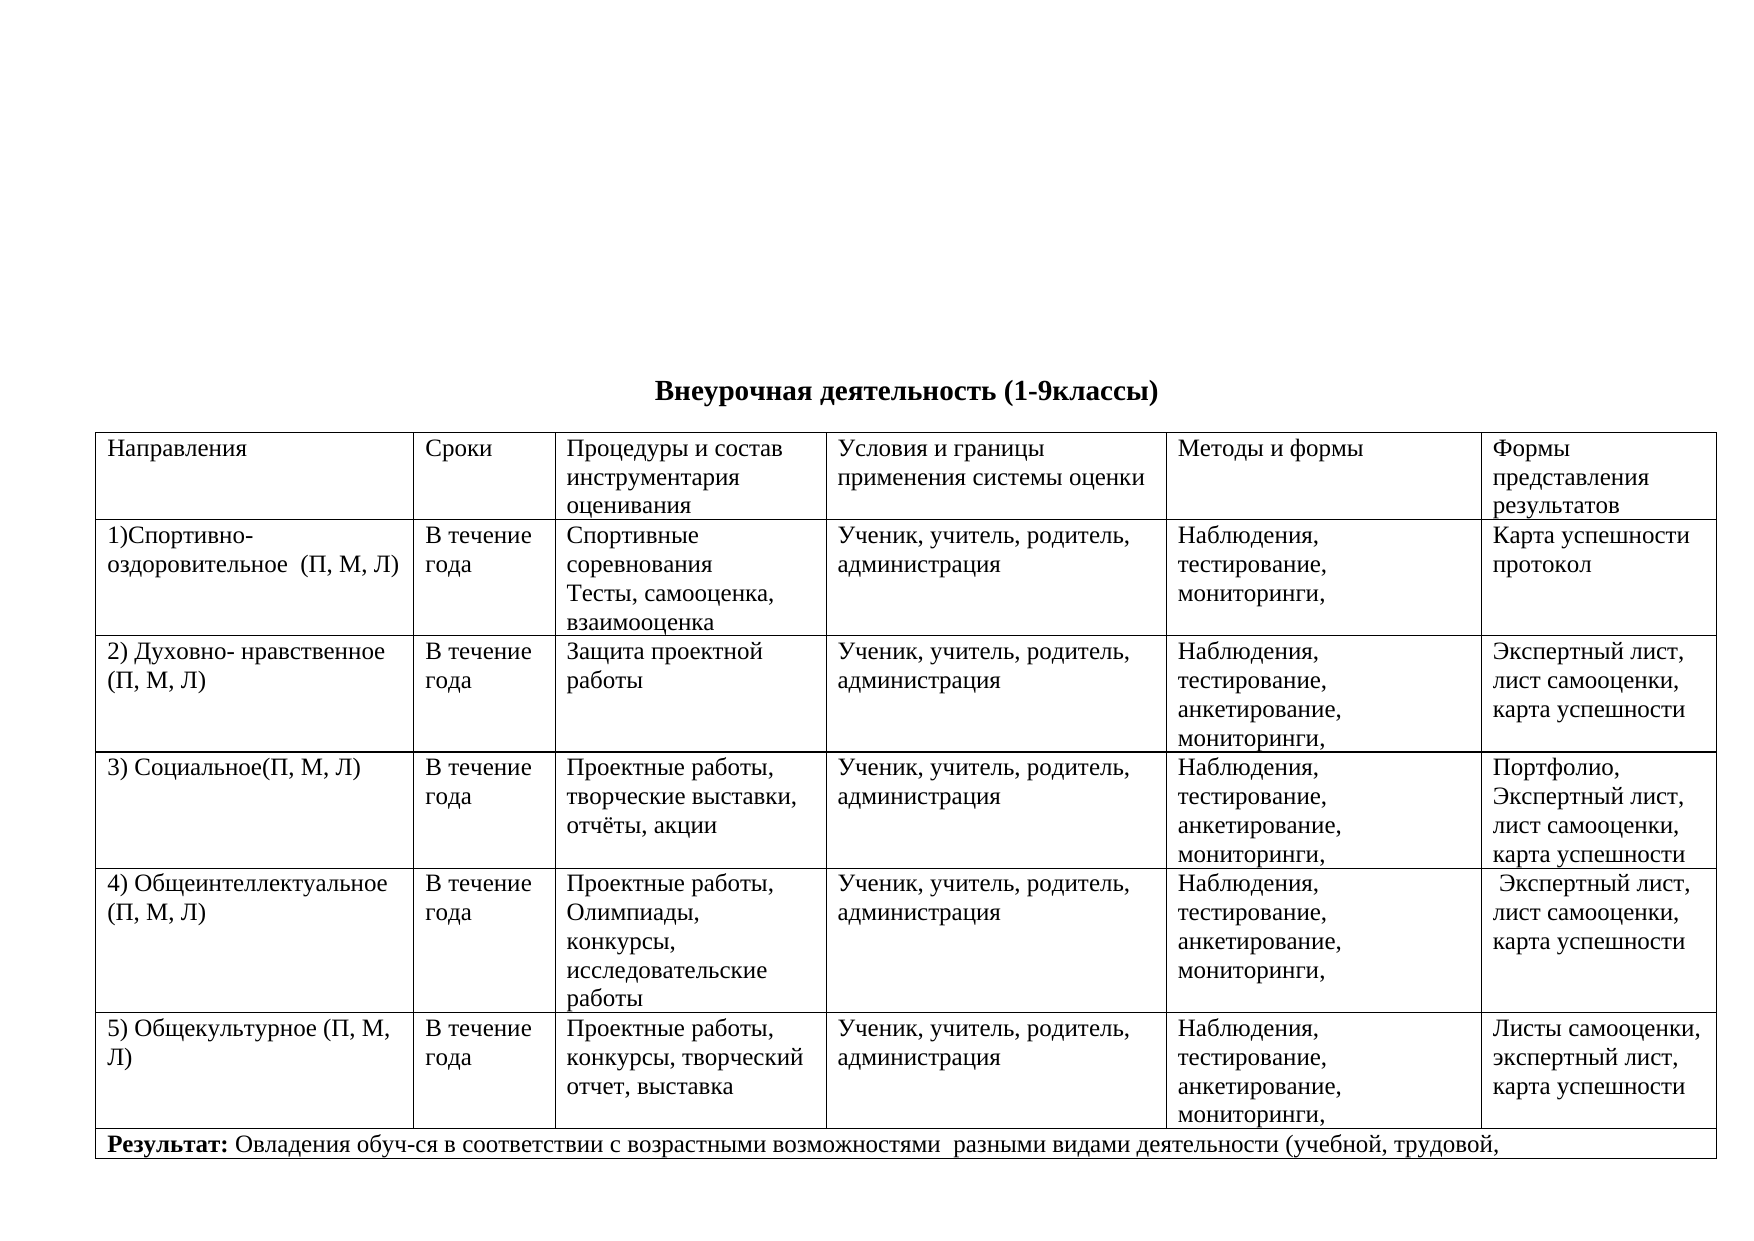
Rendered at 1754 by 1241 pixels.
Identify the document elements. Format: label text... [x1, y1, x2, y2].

table_cell 4) Общеинтеллектуальное (П, М, Л) [96, 869, 413, 1012]
text Внеурочная деятельность (1-9классы) [118, 373, 1695, 406]
table_cell Ученик, учитель, родитель, администрация [827, 1013, 1166, 1128]
table_cell В течение года [414, 869, 555, 1012]
table_cell В течение года [414, 520, 555, 635]
table_cell Экспертный лист, лист самооценки, карта успешности [1482, 636, 1716, 751]
table_cell Проектные работы, Олимпиады, конкурсы, исследовательские работы [556, 869, 826, 1012]
table_cell Листы самооценки, экспертный лист, карта успешности [1482, 1013, 1716, 1128]
table_cell Наблюдения, тестирование, анкетирование, мониторинги, [1167, 753, 1481, 867]
table_cell Проектные работы, конкурсы, творческий отчет, выставка [556, 1013, 826, 1128]
table_cell 5) Общекультурное (П, М, Л) [96, 1013, 413, 1128]
table_header Формы представления результатов [1482, 433, 1716, 519]
table_header Условия и границы применения системы оценки [827, 433, 1166, 519]
table_header Процедуры и состав инструментария оценивания [556, 433, 826, 519]
table_header Методы и формы [1167, 433, 1481, 519]
table_cell Ученик, учитель, родитель, администрация [827, 520, 1166, 635]
table_cell 1)Спортивно- оздоровительное (П, М, Л) [96, 520, 413, 635]
table_cell Портфолио, Экспертный лист, лист самооценки, карта успешности [1482, 753, 1716, 867]
table_cell Наблюдения, тестирование, анкетирование, мониторинги, [1167, 636, 1481, 751]
table_cell Экспертный лист, лист самооценки, карта успешности [1482, 869, 1716, 1012]
table_cell В течение года [414, 636, 555, 751]
table_cell Ученик, учитель, родитель, администрация [827, 753, 1166, 867]
table_cell Проектные работы, творческие выставки, отчёты, акции [556, 753, 826, 867]
table_cell Наблюдения, тестирование, анкетирование, мониторинги, [1167, 1013, 1481, 1128]
table_cell Ученик, учитель, родитель, администрация [827, 636, 1166, 751]
table_cell Карта успешности протокол [1482, 520, 1716, 635]
table_cell В течение года [414, 1013, 555, 1128]
table_cell В течение года [414, 753, 555, 867]
table_cell Наблюдения, тестирование, мониторинги, [1167, 520, 1481, 635]
table_cell Наблюдения, тестирование, анкетирование, мониторинги, [1167, 869, 1481, 1012]
table_header Направления [96, 433, 413, 519]
table_cell Ученик, учитель, родитель, администрация [827, 869, 1166, 1012]
table_cell Защита проектной работы [556, 636, 826, 751]
table_cell 3) Социальное(П, М, Л) [96, 753, 413, 867]
table_cell 2) Духовно- нравственное (П, М, Л) [96, 636, 413, 751]
table_cell Спортивные соревнования Тесты, самооценка, взаимооценка [556, 520, 826, 635]
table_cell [96, 1129, 1716, 1158]
table_header Сроки [414, 433, 555, 519]
